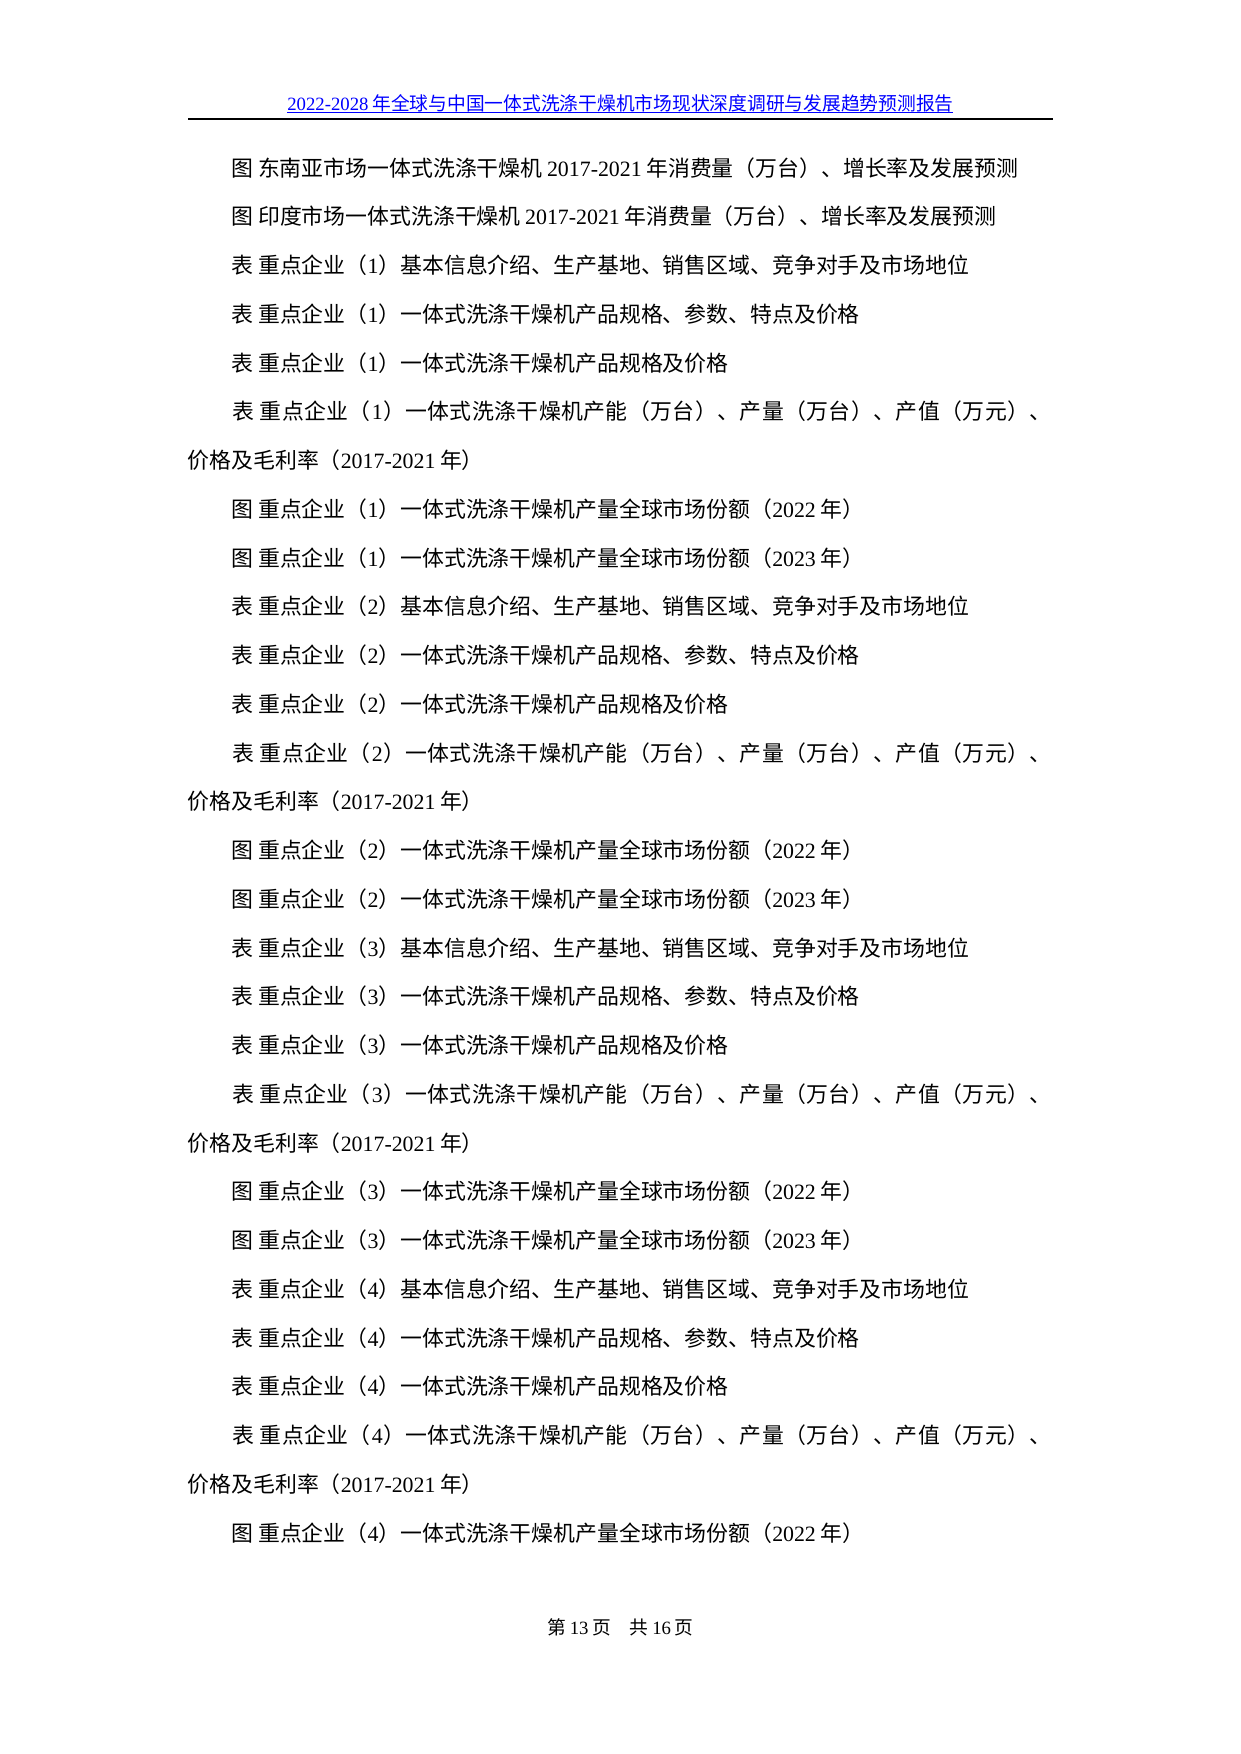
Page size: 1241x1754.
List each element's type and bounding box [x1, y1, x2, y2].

text [187, 150, 1053, 1548]
